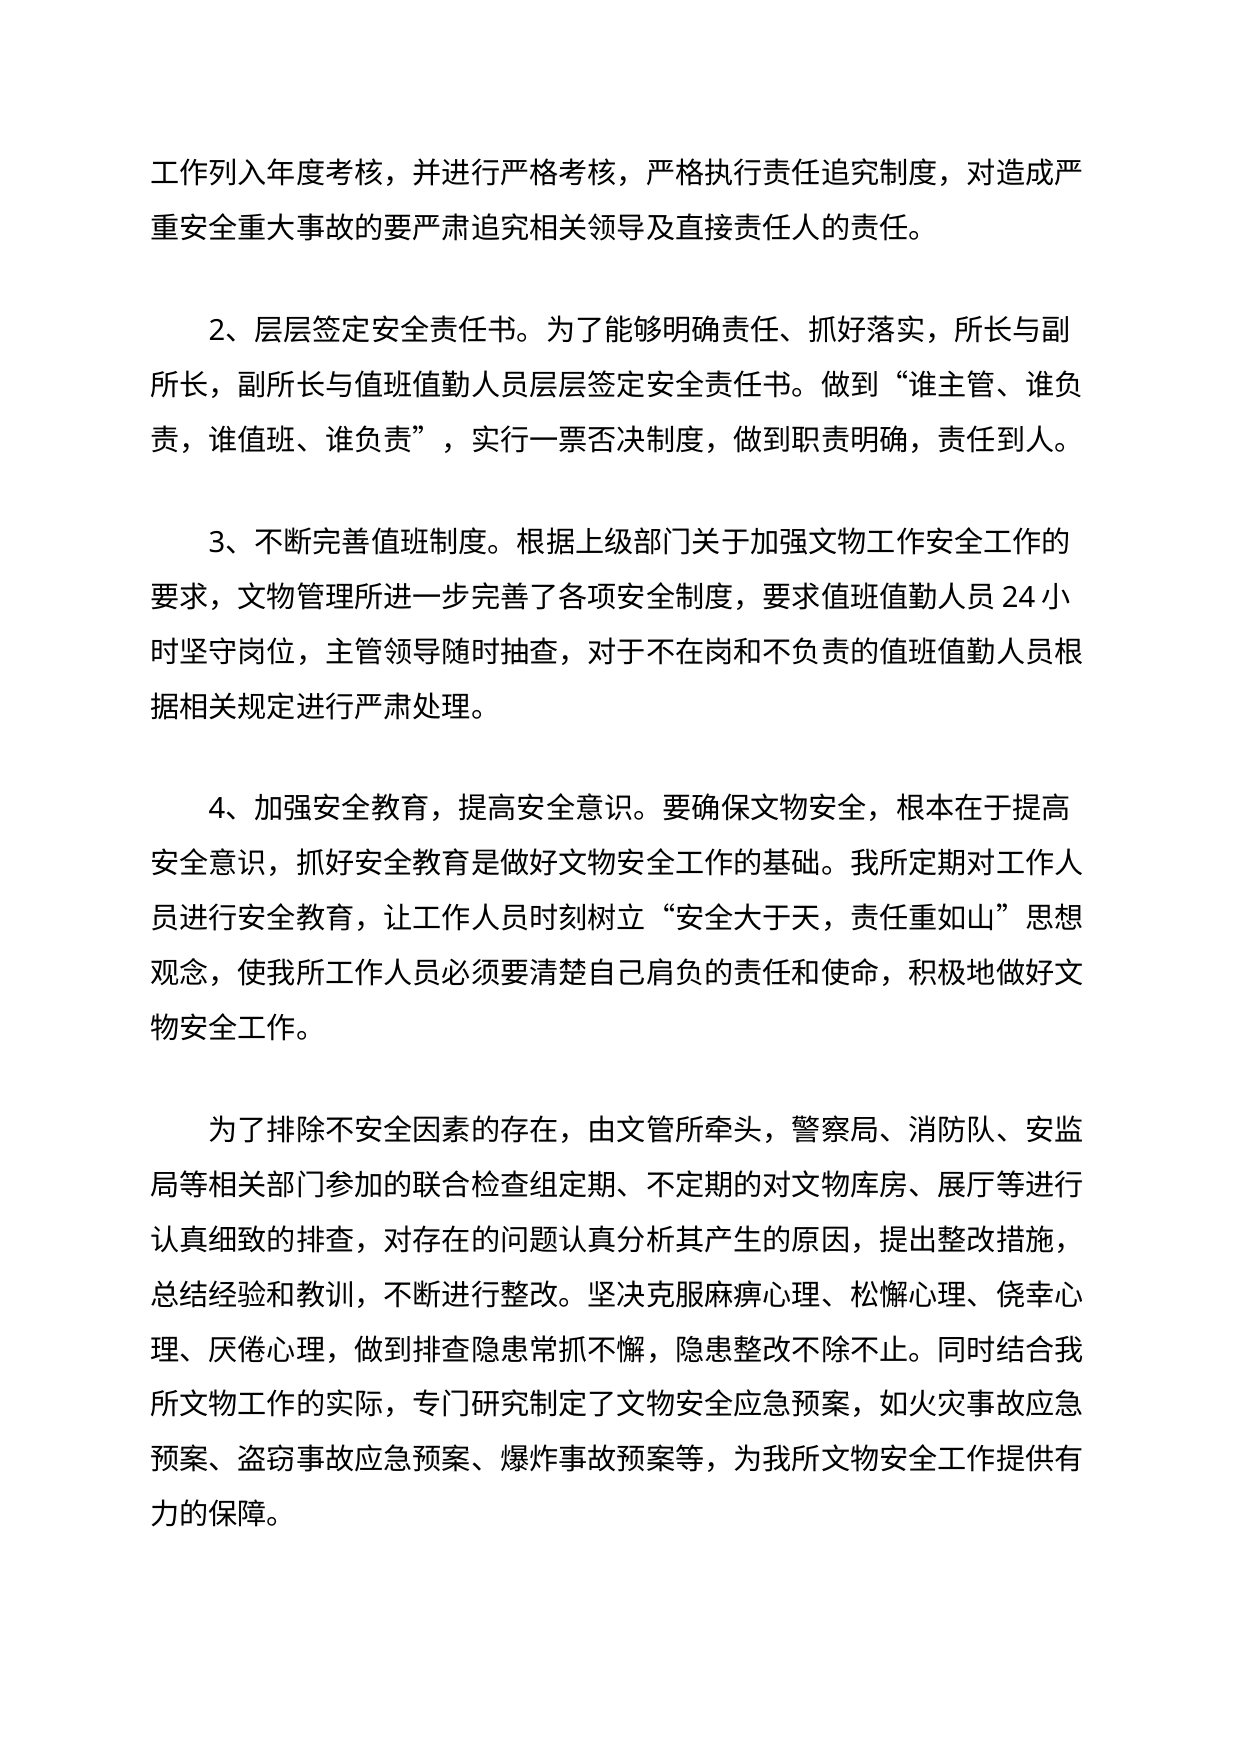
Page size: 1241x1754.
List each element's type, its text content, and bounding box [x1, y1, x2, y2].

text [150, 150, 1090, 247]
text 3、不断完善值班制度。根据上级部门关于加强文物工作安全工作的要求，文物管理所进一步完善了各项安全制度，要求值班值勤人员24小时坚守岗位，主管领导随时抽查，对于不在岗和不负责的值班值勤人员根据相关规定进行严肃处理。 [150, 518, 1090, 726]
text 2、层层签定安全责任书。为了能够明确责任、抓好落实，所长与副所长，副所长与值班值勤人员层层签定安全责任书。做到“谁主管、谁负责，谁值班、谁负责”，实行一票否决制度，做到职责明确，责任到人。 [150, 307, 1090, 459]
text 为了排除不安全因素的存在，由文管所牵头，警察局、消防队、安监局等相关部门参加的联合检查组定期、不定期的对文物库房、展厅等进行认真细致的排查，对存在的问题认真分析其产生的原因，提出整改措施，总结经验和教训，不断进行整改。坚决克服麻痹心理、松懈心理、侥幸心理、厌倦心理，做到排查隐患常抓不懈，隐患整改不除不止。同时结合我所文物工作的实际，专门研究制定了文物安全应急预案，如火灾事故应急预案、盗窃事故应急预案、爆炸事故预案等，为我所文物安全工作提供有力的保障。 [150, 1106, 1090, 1533]
text 4、加强安全教育，提高安全意识。要确保文物安全，根本在于提高安全意识，抓好安全教育是做好文物安全工作的基础。我所定期对工作人员进行安全教育，让工作人员时刻树立“安全大于天，责任重如山”思想观念，使我所工作人员必须要清楚自己肩负的责任和使命，积极地做好文物安全工作。 [150, 785, 1090, 1047]
